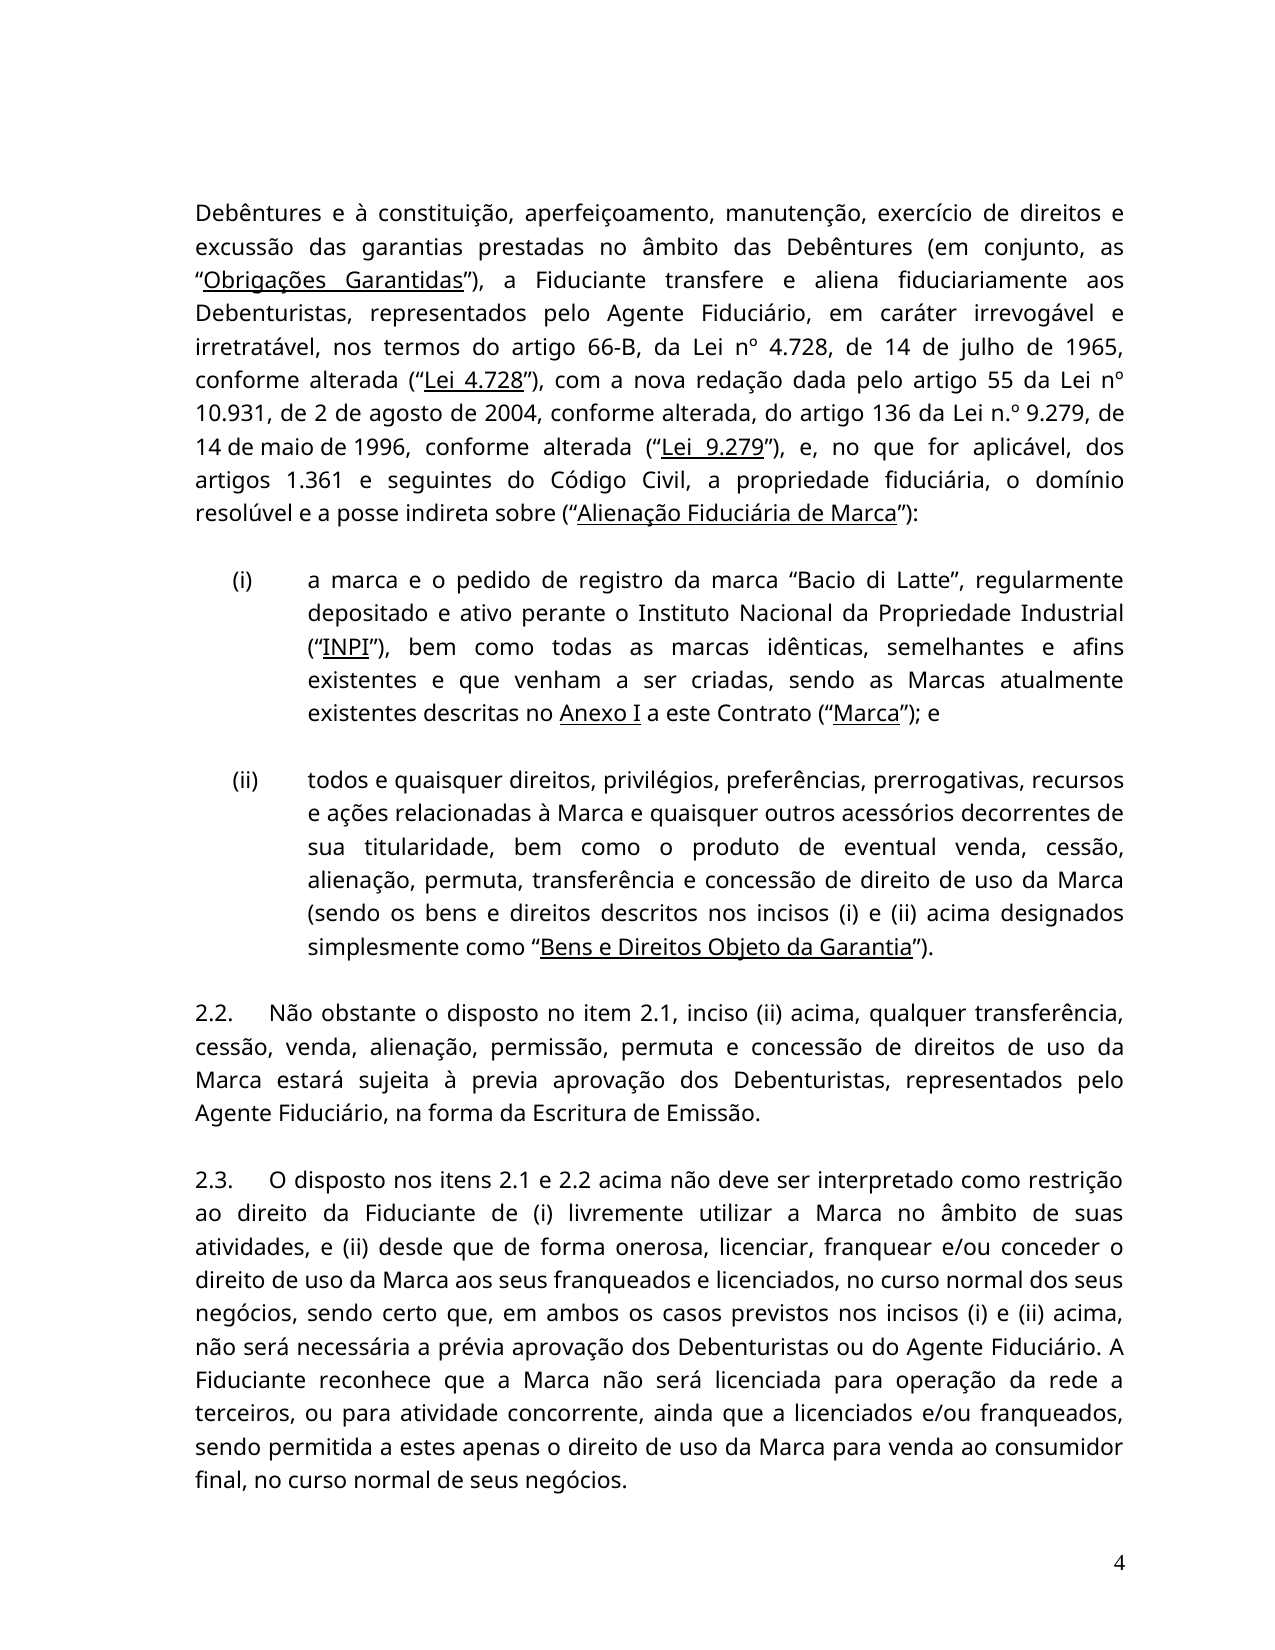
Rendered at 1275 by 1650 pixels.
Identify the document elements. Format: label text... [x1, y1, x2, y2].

list todos e quaisquer direitos, privilégios, preferências, prerrogativas, recursos e ações relacionadas à Marca e quaisquer outros acessórios decorrentes de sua titularidade, bem como o produto de eventual venda, cessão, alienação, permuta, transferência e concessão de direito de uso da Marca (sendo os bens e direitos descritos nos incisos (i) e (ii) acima designados simplesmente como “Bens e Direitos Objeto da Garantia”). [232, 762, 1125, 962]
list Não obstante o disposto no item 2.1, inciso (ii) acima, qualquer transferência, cessão, venda, alienação, permissão, permuta e concessão de direitos de uso da Marca estará sujeita à previa aprovação dos Debenturistas, representados pelo Agente Fiduciário, na forma da Escritura de Emissão. [195, 995, 1125, 1128]
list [195, 195, 1125, 528]
list a marca e o pedido de registro da marca “Bacio di Latte”, regularmente depositado e ativo perante o Instituto Nacional da Propriedade Industrial (“INPI”), bem como todas as marcas idênticas, semelhantes e afins existentes e que venham a ser criadas, sendo as Marcas atualmente existentes descritas no Anexo I a este Contrato (“Marca”); e [232, 562, 1125, 728]
list O disposto nos itens 2.1 e 2.2 acima não deve ser interpretado como restrição ao direito da Fiduciante de (i) livremente utilizar a Marca no âmbito de suas atividades, e (ii) desde que de forma onerosa, licenciar, franquear e/ou conceder o direito de uso da Marca aos seus franqueados e licenciados, no curso normal dos seus negócios, sendo certo que, em ambos os casos previstos nos incisos (i) e (ii) acima, não será necessária a prévia aprovação dos Debenturistas ou do Agente Fiduciário. A Fiduciante reconhece que a Marca não será licenciada para operação da rede a terceiros, ou para atividade concorrente, ainda que a licenciados e/ou franqueados, sendo permitida a estes apenas o direito de uso da Marca para venda ao consumidor final, no curso normal de seus negócios. [195, 1162, 1125, 1495]
